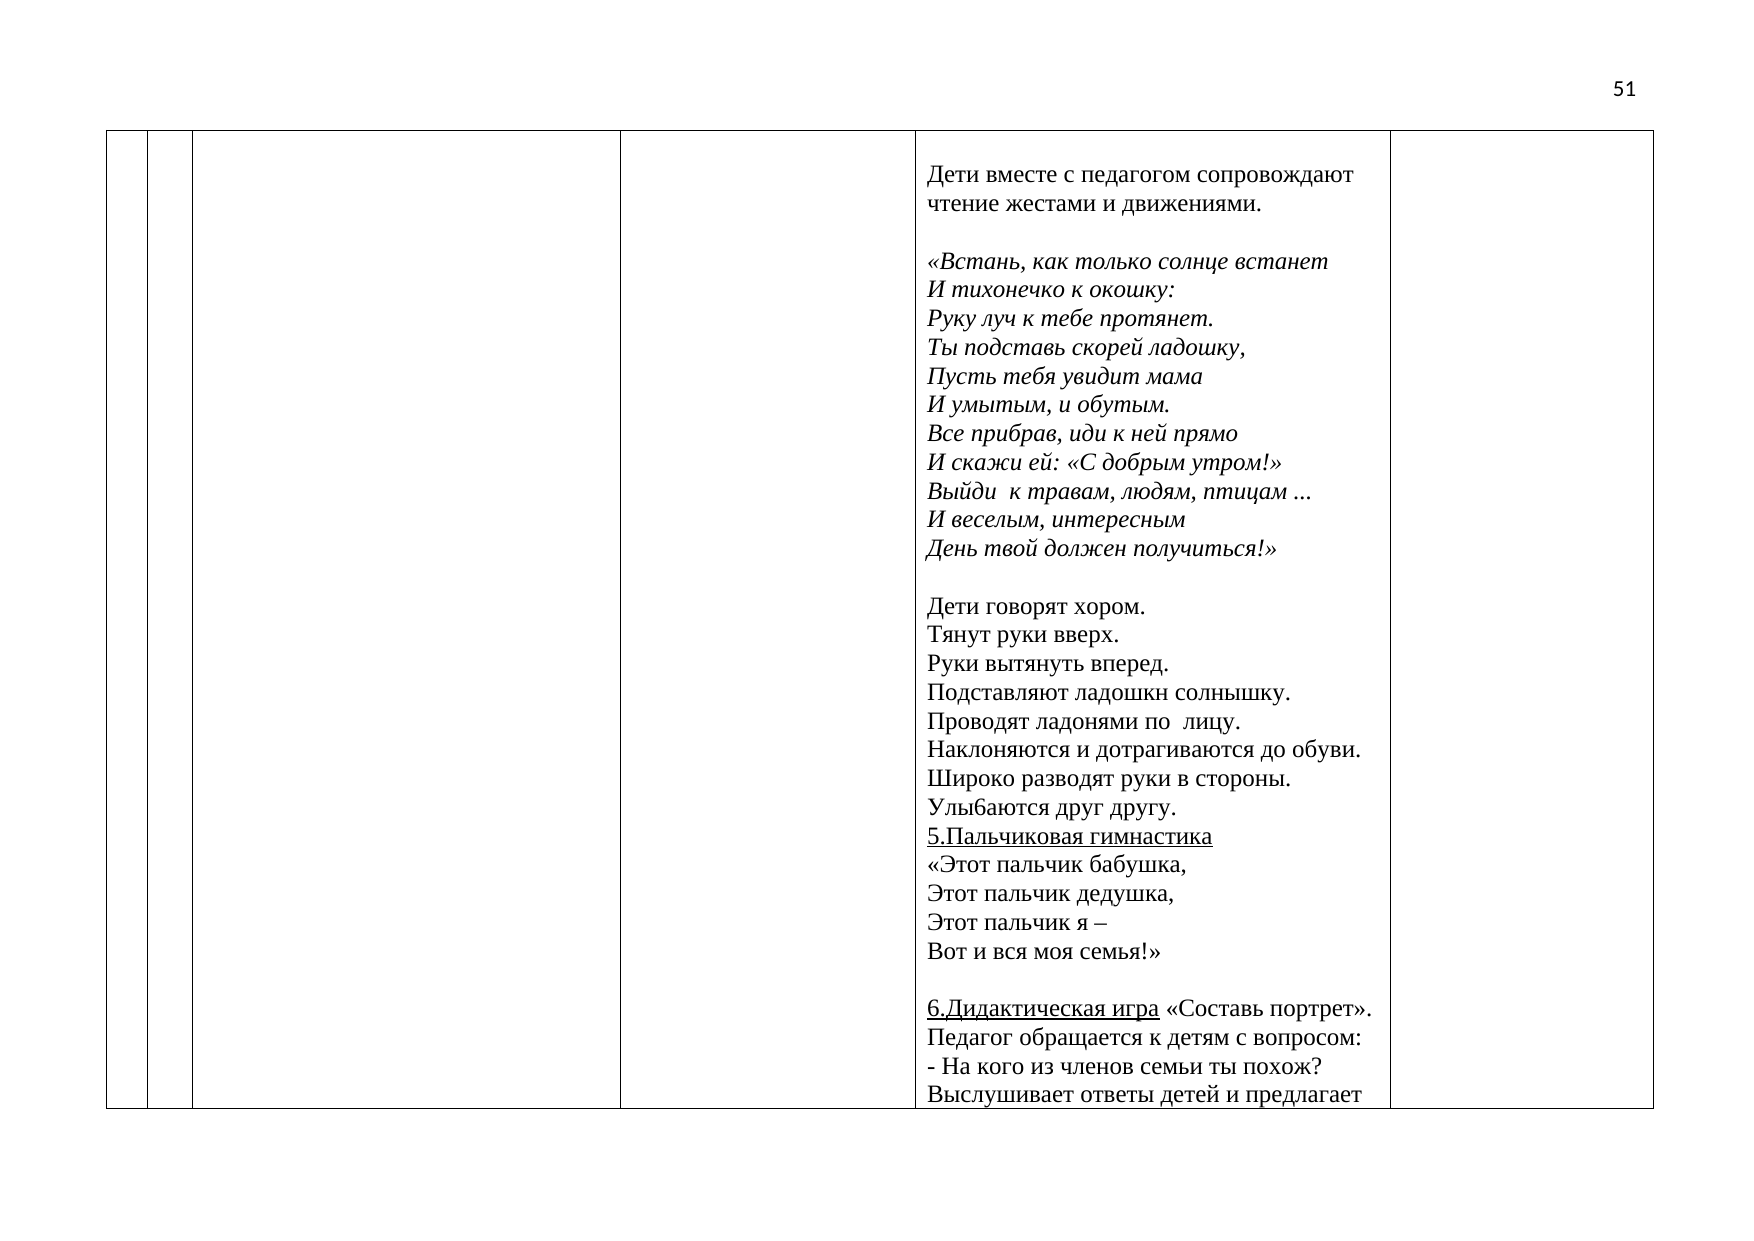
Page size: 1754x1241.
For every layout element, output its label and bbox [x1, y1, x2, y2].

table_cell [621, 131, 915, 1108]
table_cell [193, 131, 620, 1108]
table_cell [1391, 131, 1653, 1108]
table_cell [916, 131, 1390, 1108]
